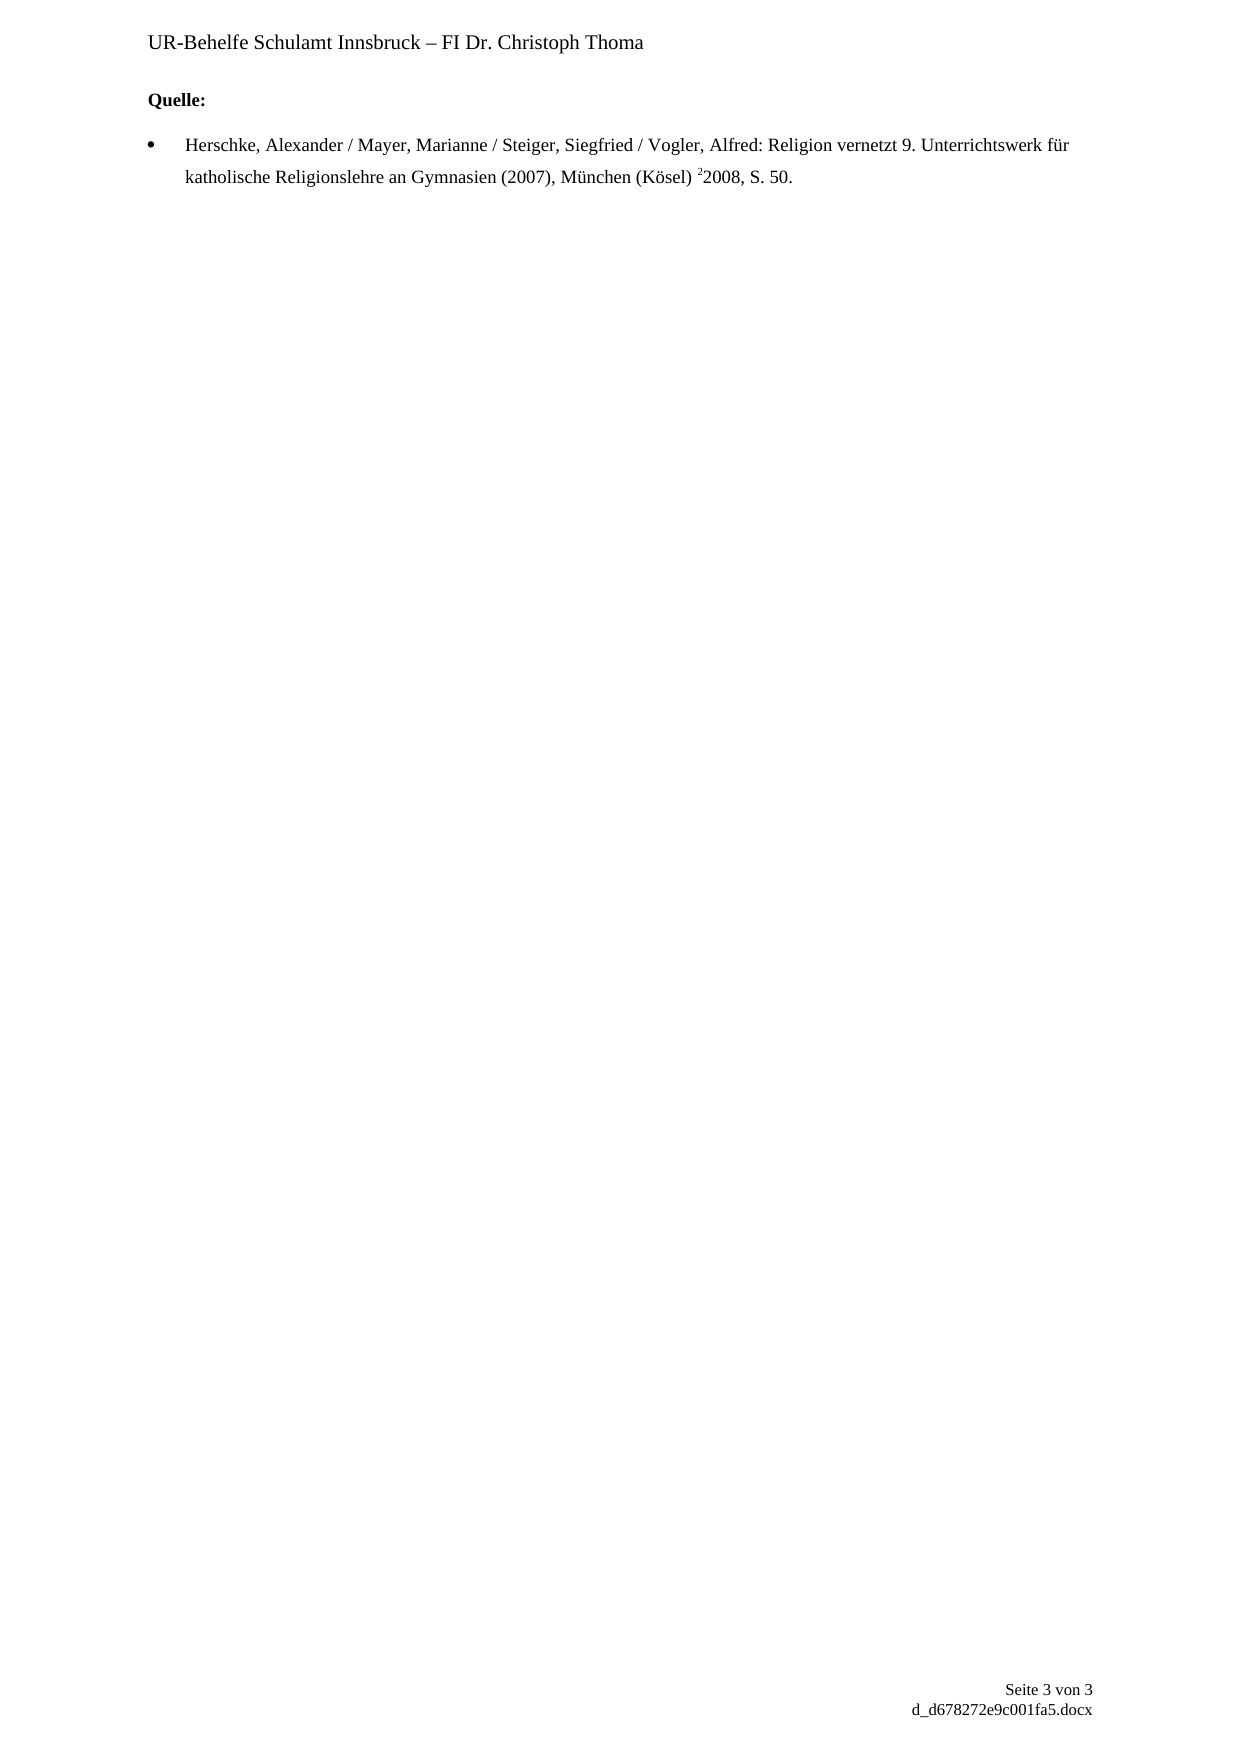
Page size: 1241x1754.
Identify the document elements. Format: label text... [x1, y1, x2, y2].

text Quelle: [148, 89, 1092, 110]
text Herschke, Alexander / Mayer, Marianne / Steiger, Siegfried / Vogler, Alfred: Religion vernetzt 9. Unterrichtswerk für katholische Religionslehre an Gymnasien (2007), München (Kösel) 22008, S. 50. [148, 133, 1092, 187]
